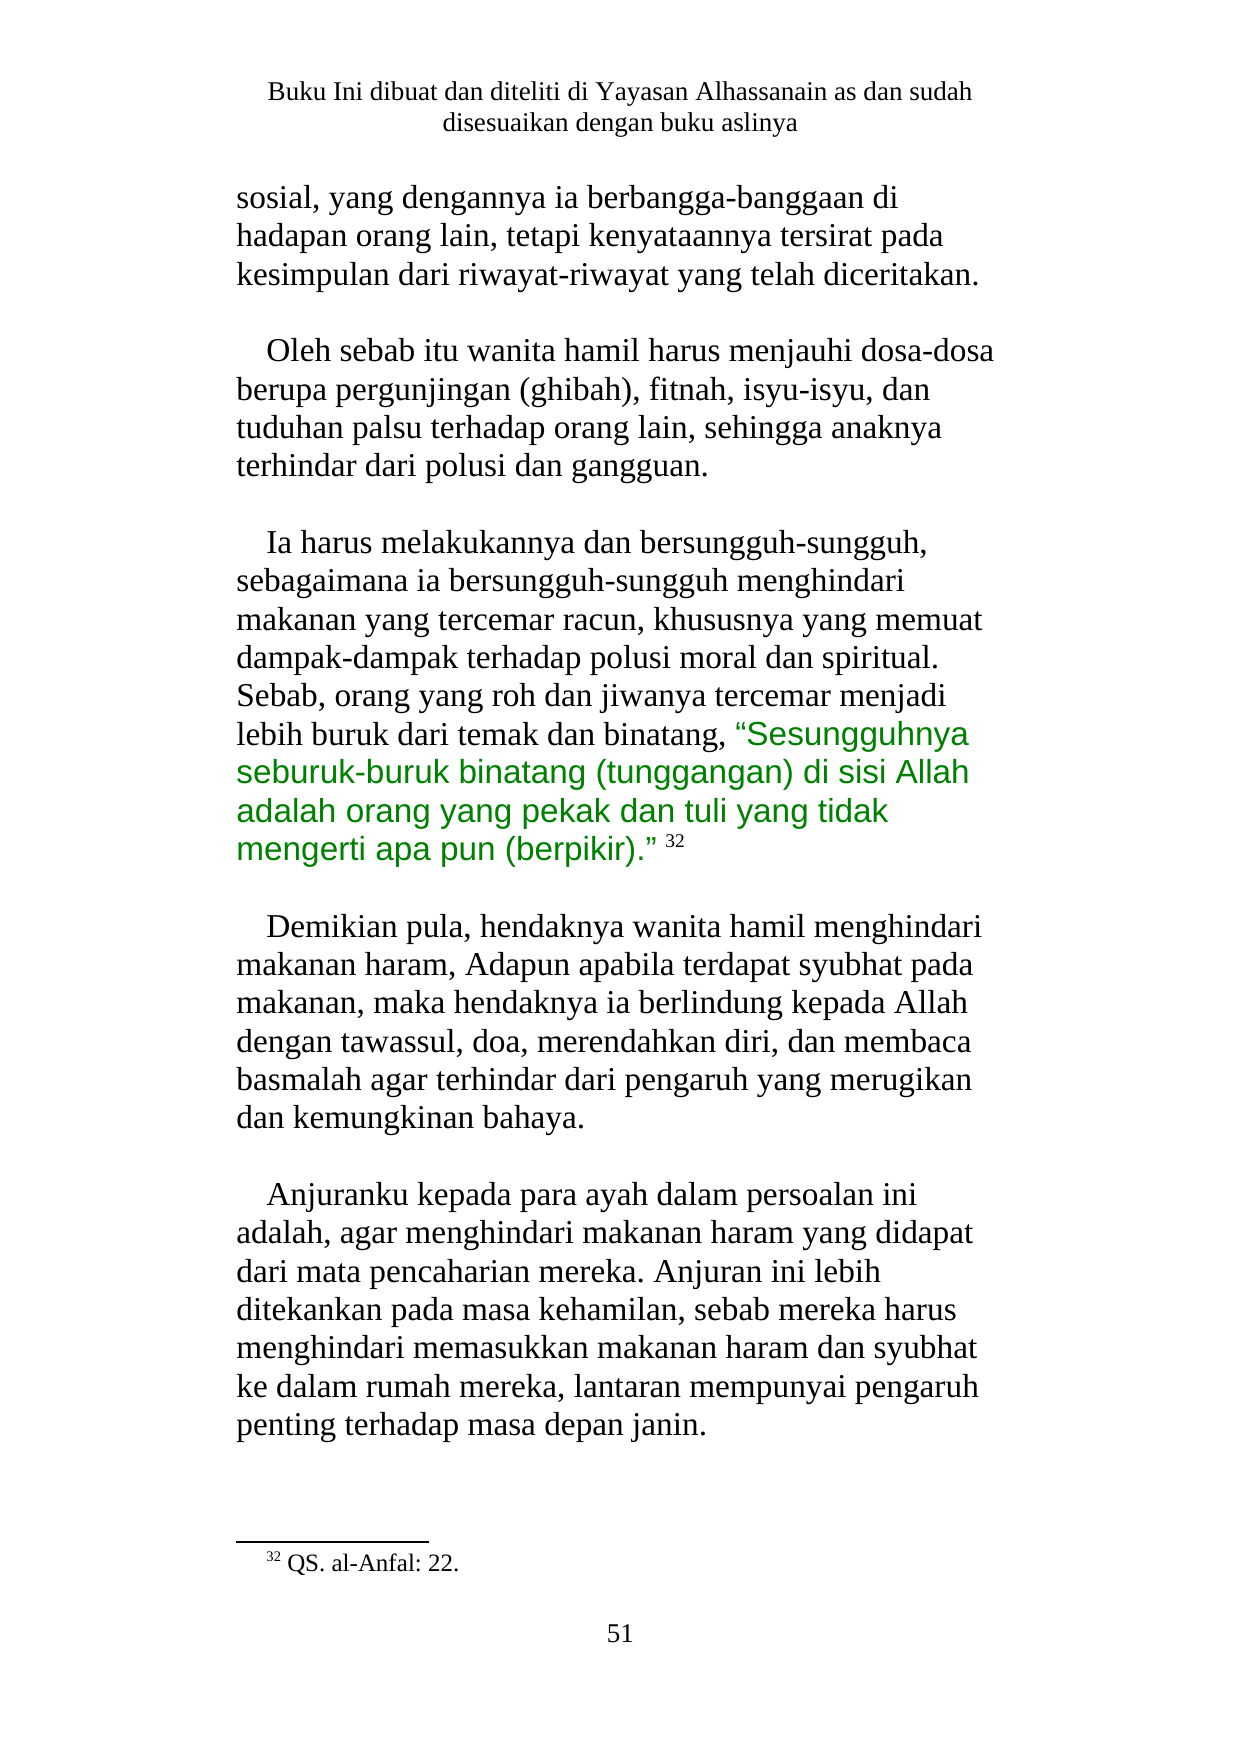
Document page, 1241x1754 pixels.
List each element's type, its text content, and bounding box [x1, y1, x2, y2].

text Oleh sebab itu wanita hamil harus menjauhi dosa-dosa berupa pergunjingan (ghibah), fitnah, isyu-isyu, dan tuduhan palsu terhadap orang lain, sehingga anaknya terhindar dari polusi dan gangguan. [236, 331, 1004, 484]
text Ia harus melakukannya dan bersungguh-sungguh, sebagaimana ia bersungguh-sungguh menghindari makanan yang tercemar racun, khususnya yang memuat dampak-dampak terhadap polusi moral dan spiritual. Sebab, orang yang roh dan jiwanya tercemar menjadi lebih buruk dari temak dan binatang, “Sesungguhnya seburuk-buruk binatang (tunggangan) di sisi Allah adalah orang yang pekak dan tuli yang tidak mengerti apa pun (berpikir).” [236, 522, 1004, 868]
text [236, 177, 1004, 292]
text Demikian pula, hendaknya wanita hamil menghindari makanan haram, Adapun apabila terdapat syubhat pada makanan, maka hendaknya ia berlindung kepada Allah dengan tawassul, doa, merendahkan diri, dan membaca basmalah agar terhindar dari pengaruh yang merugikan dan kemungkinan bahaya. [236, 906, 1004, 1136]
text Anjuranku kepada para ayah dalam persoalan ini adalah, agar menghindari makanan haram yang didapat dari mata pencaharian mereka. Anjuran ini lebih ditekankan pada masa kehamilan, sebab mereka harus menghindari memasukkan makanan haram dan syubhat ke dalam rumah mereka, lantaran mempunyai pengaruh penting terhadap masa depan janin. [236, 1174, 1004, 1443]
